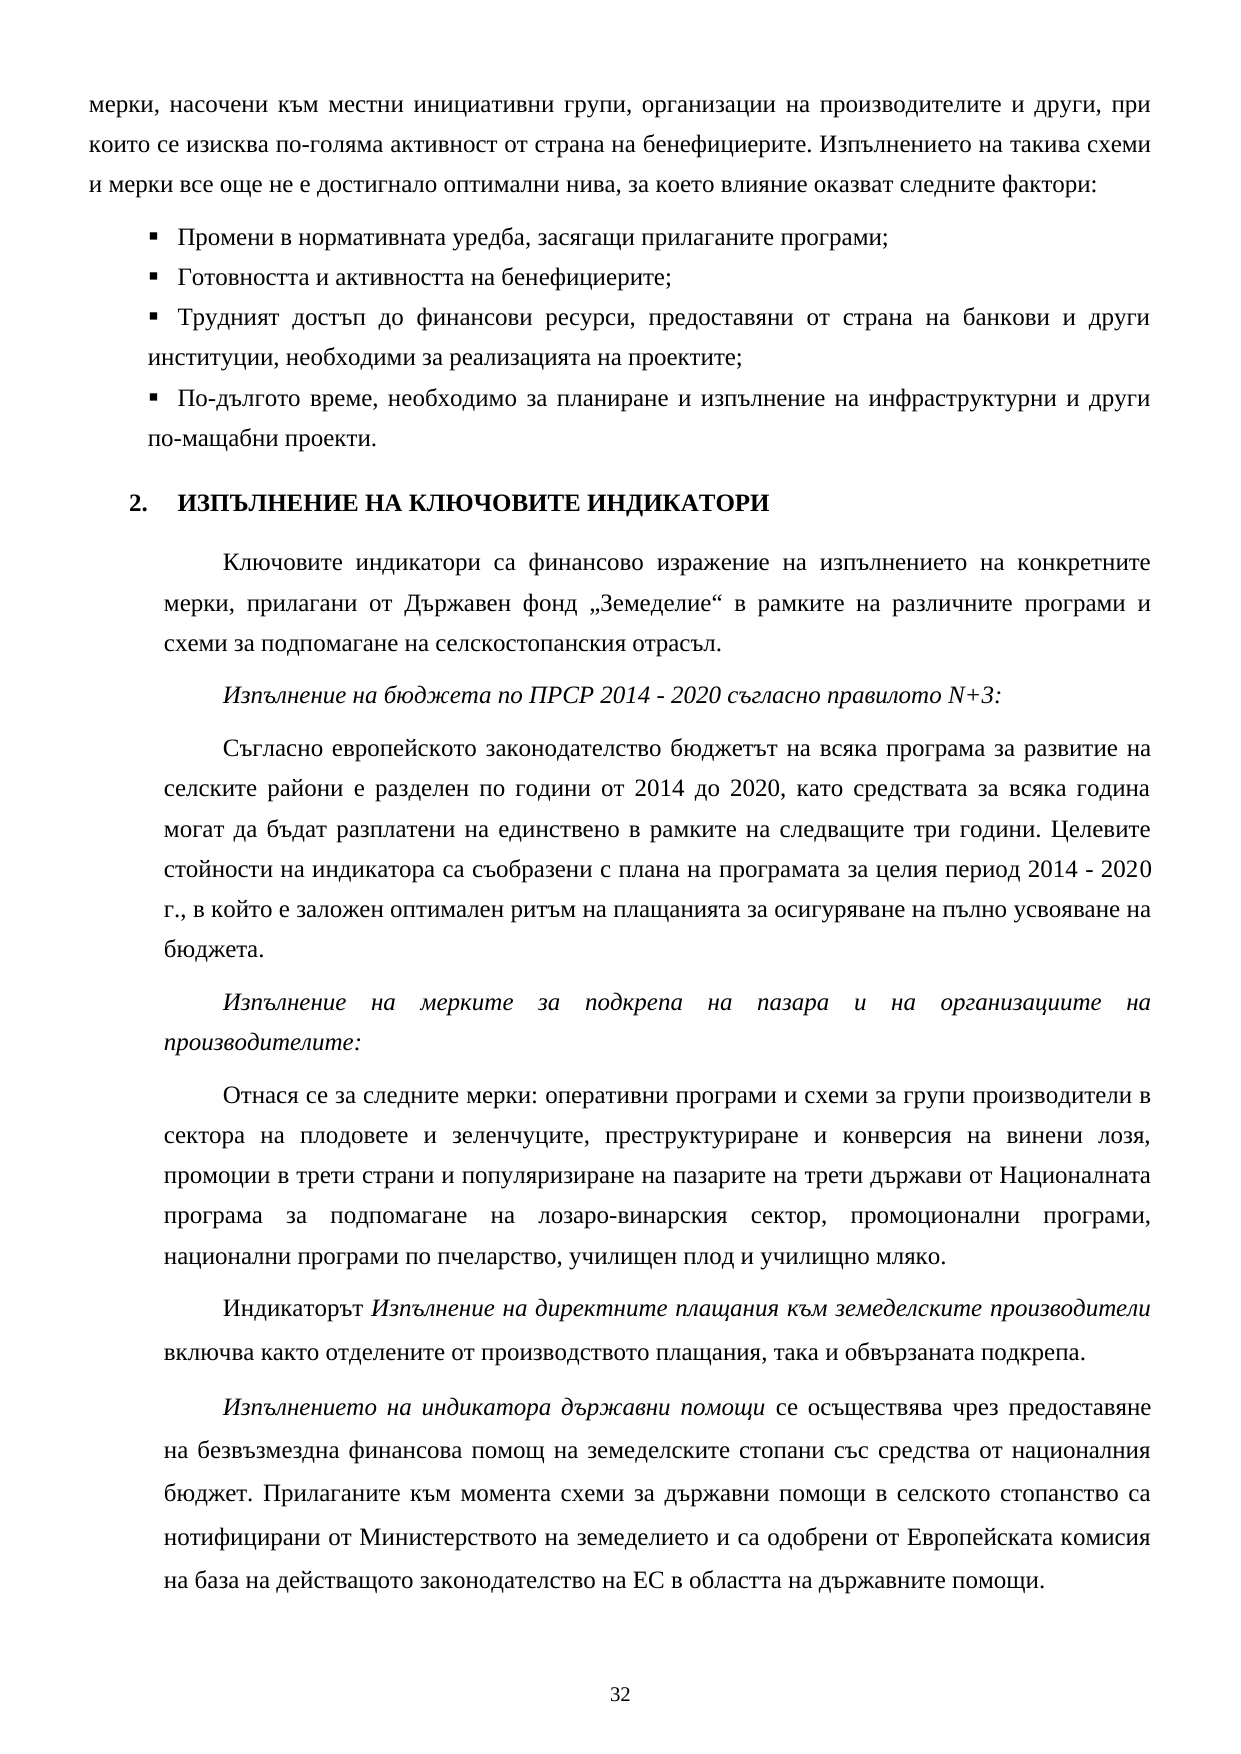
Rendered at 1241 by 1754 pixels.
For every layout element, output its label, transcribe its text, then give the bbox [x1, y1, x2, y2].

list Трудният достъп до финансови ресурси, предоставяни от страна на банкови и други институции, необходими за реализацията на проектите; [148, 302, 1152, 371]
list Готовността и активността на бенефициерите; [148, 262, 1152, 291]
text Индикаторът Изпълнение на директните плащания към земеделските производители включва както отделените от производството плащания, така и обвързаната подкрепа. [164, 1293, 1152, 1365]
text Изпълнение на бюджета по ПРСР 2014 - 2020 съгласно правилото N+3: [164, 681, 1152, 709]
list Промени в нормативната уредба, засягащи прилаганите програми; [148, 222, 1152, 251]
text Отнася се за следните мерки: оперативни програми и схеми за групи производители в сектора на плодовете и зеленчуците, преструктуриране и конверсия на винени лозя, промоции в трети страни и популяризиране на пазарите на трети държави от Националната програма за подпомагане на лозаро-винарския сектор, промоционални програми, национални програми по пчеларство, училищен плод и училищно мляко. [164, 1080, 1152, 1269]
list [89, 89, 1152, 198]
text Съгласно европейското законодателство бюджетът на всяка програма за развитие на селските райони е разделен по години от 2014 до 2020, като средствата за всяка година могат да бъдат разплатени на единствено в рамките на следващите три години. Целевите стойности на индикатора са съобразени с плана на програмата за целия период 2014 - 2020 г., в който е заложен оптимален ритъм на плащанията за осигуряване на пълно усвояване на бюджета. [164, 733, 1152, 963]
text Изпълнение на мерките за подкрепа на пазара и на организациите на производителите: [164, 987, 1152, 1056]
list По-дългото време, необходимо за планиране и изпълнение на инфраструктурни и други по-мащабни проекти. [148, 383, 1152, 452]
subtitle ИЗПЪЛНЕНИЕ НА КЛЮЧОВИТЕ ИНДИКАТОРИ [148, 488, 1152, 517]
text Ключовите индикатори са финансово изражение на изпълнението на конкретните мерки, прилагани от Държавен фонд „Земеделие“ в рамките на различните програми и схеми за подпомагане на селскостопанския отрасъл. [164, 547, 1152, 657]
text Изпълнението на индикатора държавни помощи се осъществява чрез предоставяне на безвъзмездна финансова помощ на земеделските стопани със средства от националния бюджет. Прилаганите към момента схеми за държавни помощи в селското стопанство са нотифицирани от Министерството на земеделието и са одобрени от Европейската комисия на база на действащото законодателство на ЕС в областта на държавните помощи. [164, 1392, 1152, 1593]
